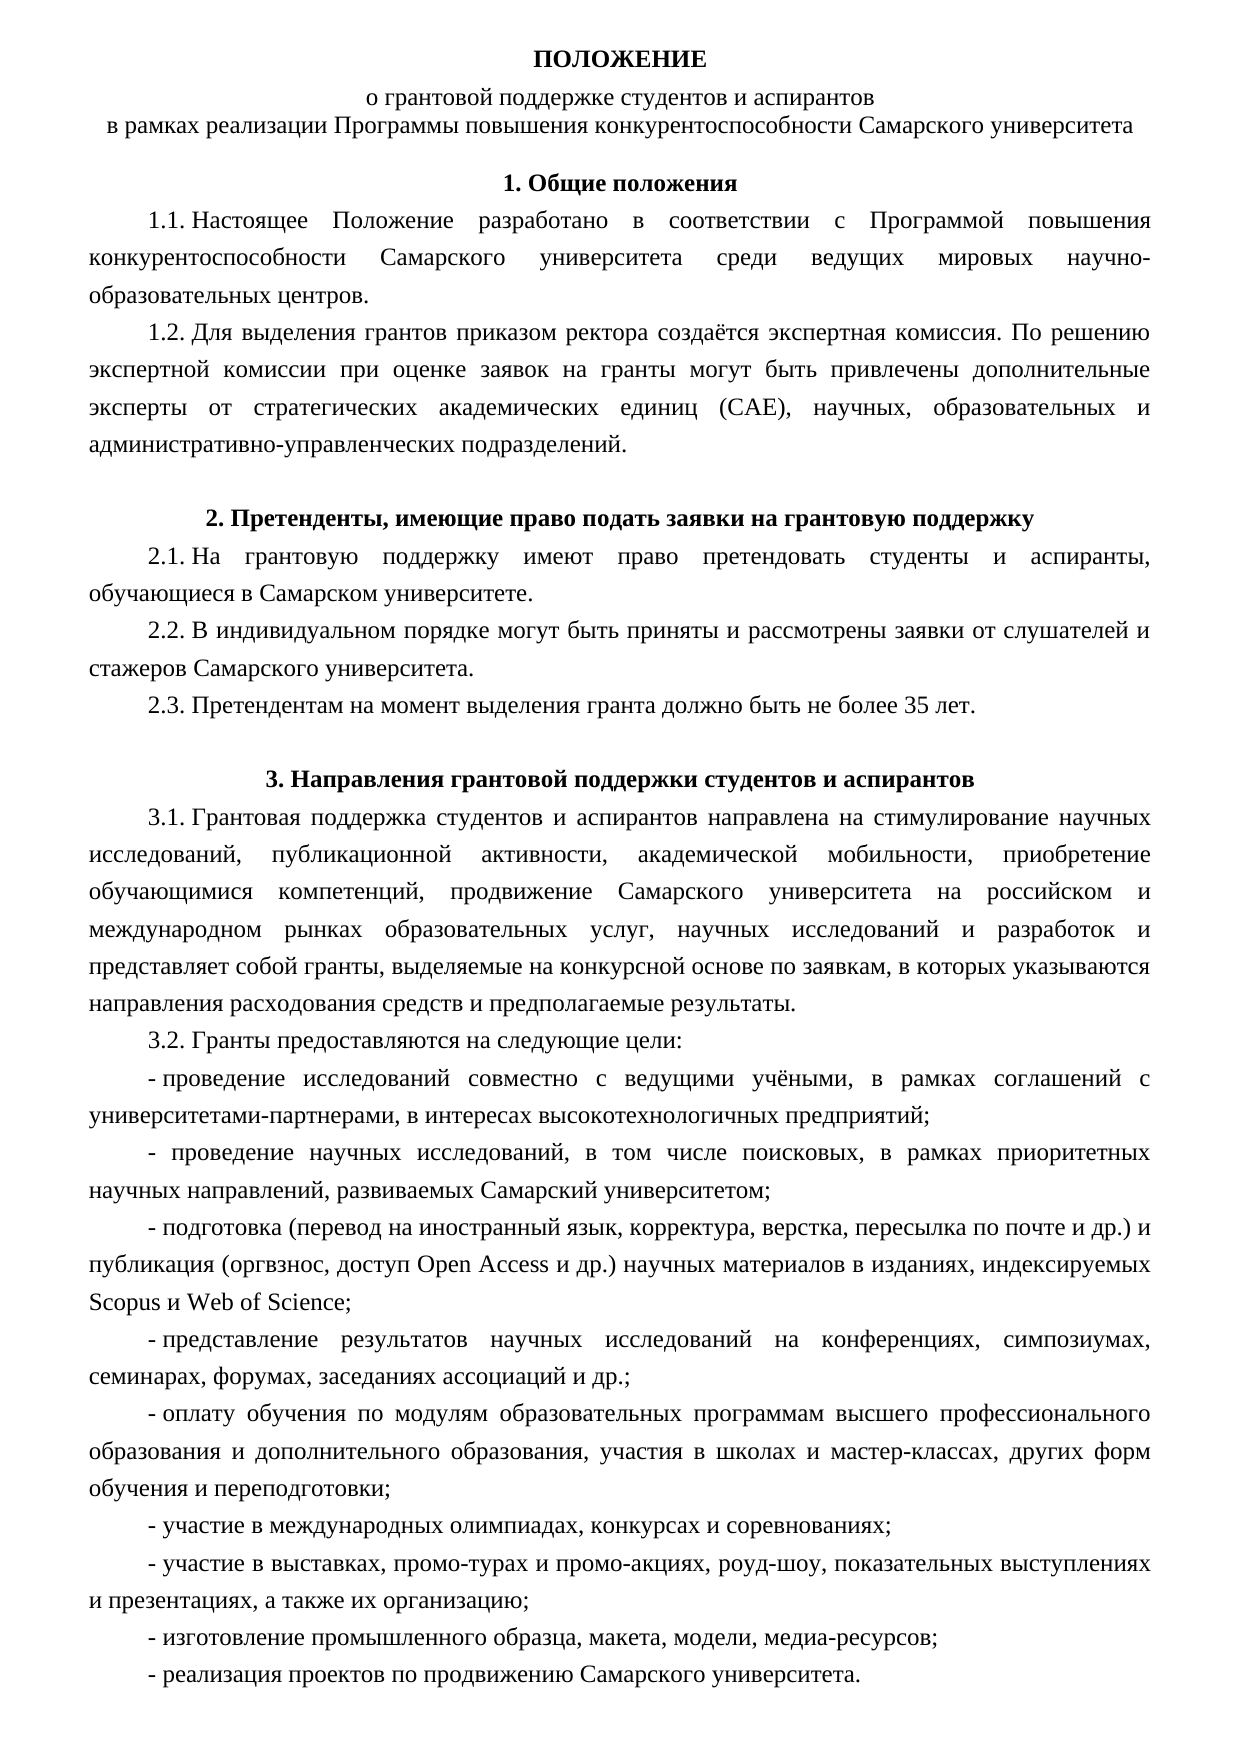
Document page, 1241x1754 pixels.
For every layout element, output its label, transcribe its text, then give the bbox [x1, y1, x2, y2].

text - участие в международных олимпиадах, конкурсах и соревнованиях; [88, 1510, 1152, 1539]
text 3.2. Гранты предоставляются на следующие цели: [88, 1026, 1152, 1054]
text 1.2. Для выделения грантов приказом ректора создаётся экспертная комиссия. По решению экспертной комиссии при оценке заявок на гранты могут быть привлечены дополнительные эксперты от стратегических академических единиц (САЕ), научных, образовательных и административно-управленческих подразделений. [88, 317, 1152, 458]
text - реализация проектов по продвижению Самарского университета. [88, 1659, 1152, 1688]
text 2.1. На грантовую поддержку имеют право претендовать студенты и аспиранты, обучающиеся в Самарском университете. [88, 541, 1152, 607]
text о грантовой поддержке студентов и аспирантов [88, 82, 1152, 110]
text 3.1. Грантовая поддержка студентов и аспирантов направлена на стимулирование научных исследований, публикационной активности, академической мобильности, приобретение обучающимися компетенций, продвижение Самарского университета на российском и международном рынках образовательных услуг, научных исследований и разработок и представляет собой гранты, выделяемые на конкурсной основе по заявкам, в которых указываются направления расходования средств и предполагаемые результаты. [88, 802, 1152, 1017]
text в рамках реализации Программы повышения конкурентоспособности Самарского университета [88, 110, 1152, 139]
text 2. Претенденты, имеющие право подать заявки на грантовую поддержку [88, 503, 1152, 532]
text 1. Общие положения [88, 168, 1152, 197]
text 2.3. Претендентам на момент выделения гранта должно быть не более 35 лет. [88, 690, 1152, 719]
text 2.2. В индивидуальном порядке могут быть приняты и рассмотрены заявки от слушателей и стажеров Самарского университета. [88, 615, 1152, 681]
text 1.1. Настоящее Положение разработано в соответствии с Программой повышения конкурентоспособности Самарского университета среди ведущих мировых научно-образовательных центров. [88, 205, 1152, 308]
text - представление результатов научных исследований на конференциях, симпозиумах, семинарах, форумах, заседаниях ассоциаций и др.; [88, 1324, 1152, 1390]
text - проведение исследований совместно с ведущими учёными, в рамках соглашений с университетами-партнерами, в интересах высокотехнологичных предприятий; [88, 1063, 1152, 1129]
text 3. Направления грантовой поддержки студентов и аспирантов [88, 764, 1152, 793]
text - оплату обучения по модулям образовательных программам высшего профессионального образования и дополнительного образования, участия в школах и мастер-классах, других форм обучения и переподготовки; [88, 1398, 1152, 1502]
text - подготовка (перевод на иностранный язык, корректура, верстка, пересылка по почте и др.) и публикация (оргвзнос, доступ Open Access и др.) научных материалов в изданиях, индексируемых Scopus и Web of Science; [88, 1212, 1152, 1315]
text - участие в выставках, промо-турах и промо-акциях, роуд-шоу, показательных выступлениях и презентациях, а также их организацию; [88, 1548, 1152, 1614]
text - изготовление промышленного образца, макета, модели, медиа-ресурсов; [88, 1622, 1152, 1651]
text ПОЛОЖЕНИЕ [88, 44, 1152, 73]
text - проведение научных исследований, в том числе поисковых, в рамках приоритетных научных направлений, развиваемых Самарский университетом; [88, 1137, 1152, 1203]
